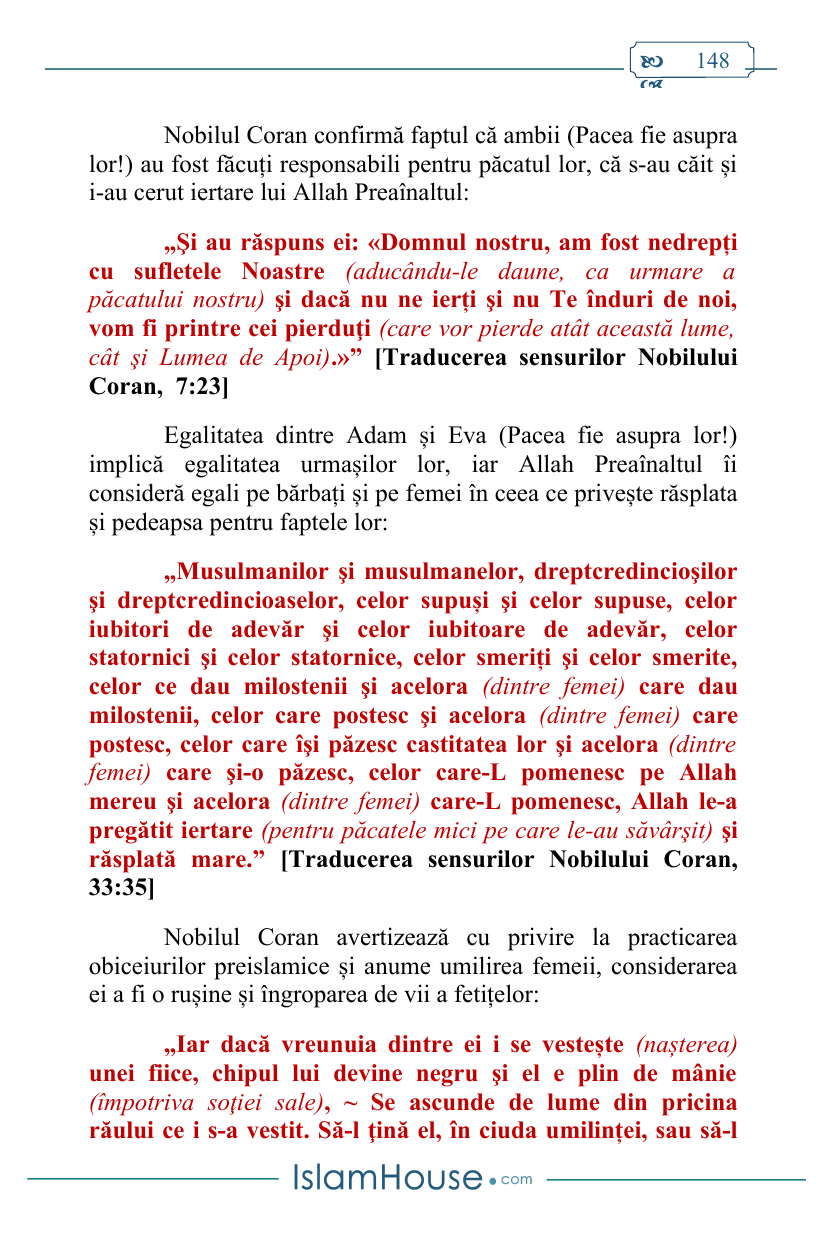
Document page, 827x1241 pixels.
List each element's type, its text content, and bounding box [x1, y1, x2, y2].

text Nobilul Coran confirmă faptul că ambii (Pacea fie asupra lor!) au fost făcuți responsabili pentru păcatul lor, că s-au căit și i-au cerut iertare lui Allah Preaînaltul: [89, 120, 738, 206]
picture [286, 1159, 806, 1196]
text „Musulmanilor şi musulmanelor, dreptcredincioşilor şi dreptcredincioaselor, celor supuși şi celor supuse, celor iubitori de adevăr şi celor iubitoare de adevăr, celor statornici şi celor statornice, celor smeriți şi celor smerite, celor ce dau milostenii şi acelora (dintre femei) care dau milostenii, celor care postesc şi acelora (dintre femei) care postesc, celor care îşi păzesc castitatea lor şi acelora (dintre femei) care şi-o păzesc, celor care-L pomenesc pe Allah mereu şi acelora (dintre femei) care-L pomenesc, Allah le-a pregătit iertare (pentru păcatele mici pe care le-au săvârşit) şi răsplată mare.” [Traducerea sensurilor Nobilului Coran, 33:35] [89, 556, 738, 901]
text Nobilul Coran avertizează cu privire la practicarea obiceiurilor preislamice și anume umilirea femeii, considerarea ei a fi o rușine și îngroparea de vii a fetițelor: [89, 922, 738, 1008]
picture [20, 1158, 279, 1195]
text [89, 1029, 738, 1144]
text „Şi au răspuns ei: «Domnul nostru, am fost nedrepți cu sufletele Noastre (aducându-le daune, ca urmare a păcatului nostru) şi dacă nu ne ierți şi nu Te înduri de noi, vom fi printre cei pierduţi (care vor pierde atât această lume, cât şi Lumea de Apoi).»” [Traducerea sensurilor Nobilului Coran, 7:23] [89, 227, 738, 399]
text Egalitatea dintre Adam și Eva (Pacea fie asupra lor!) implică egalitatea urmașilor lor, iar Allah Preaînaltul îi consideră egali pe bărbați și pe femei în ceea ce privește răsplata și pedeapsa pentru faptele lor: [89, 420, 738, 535]
